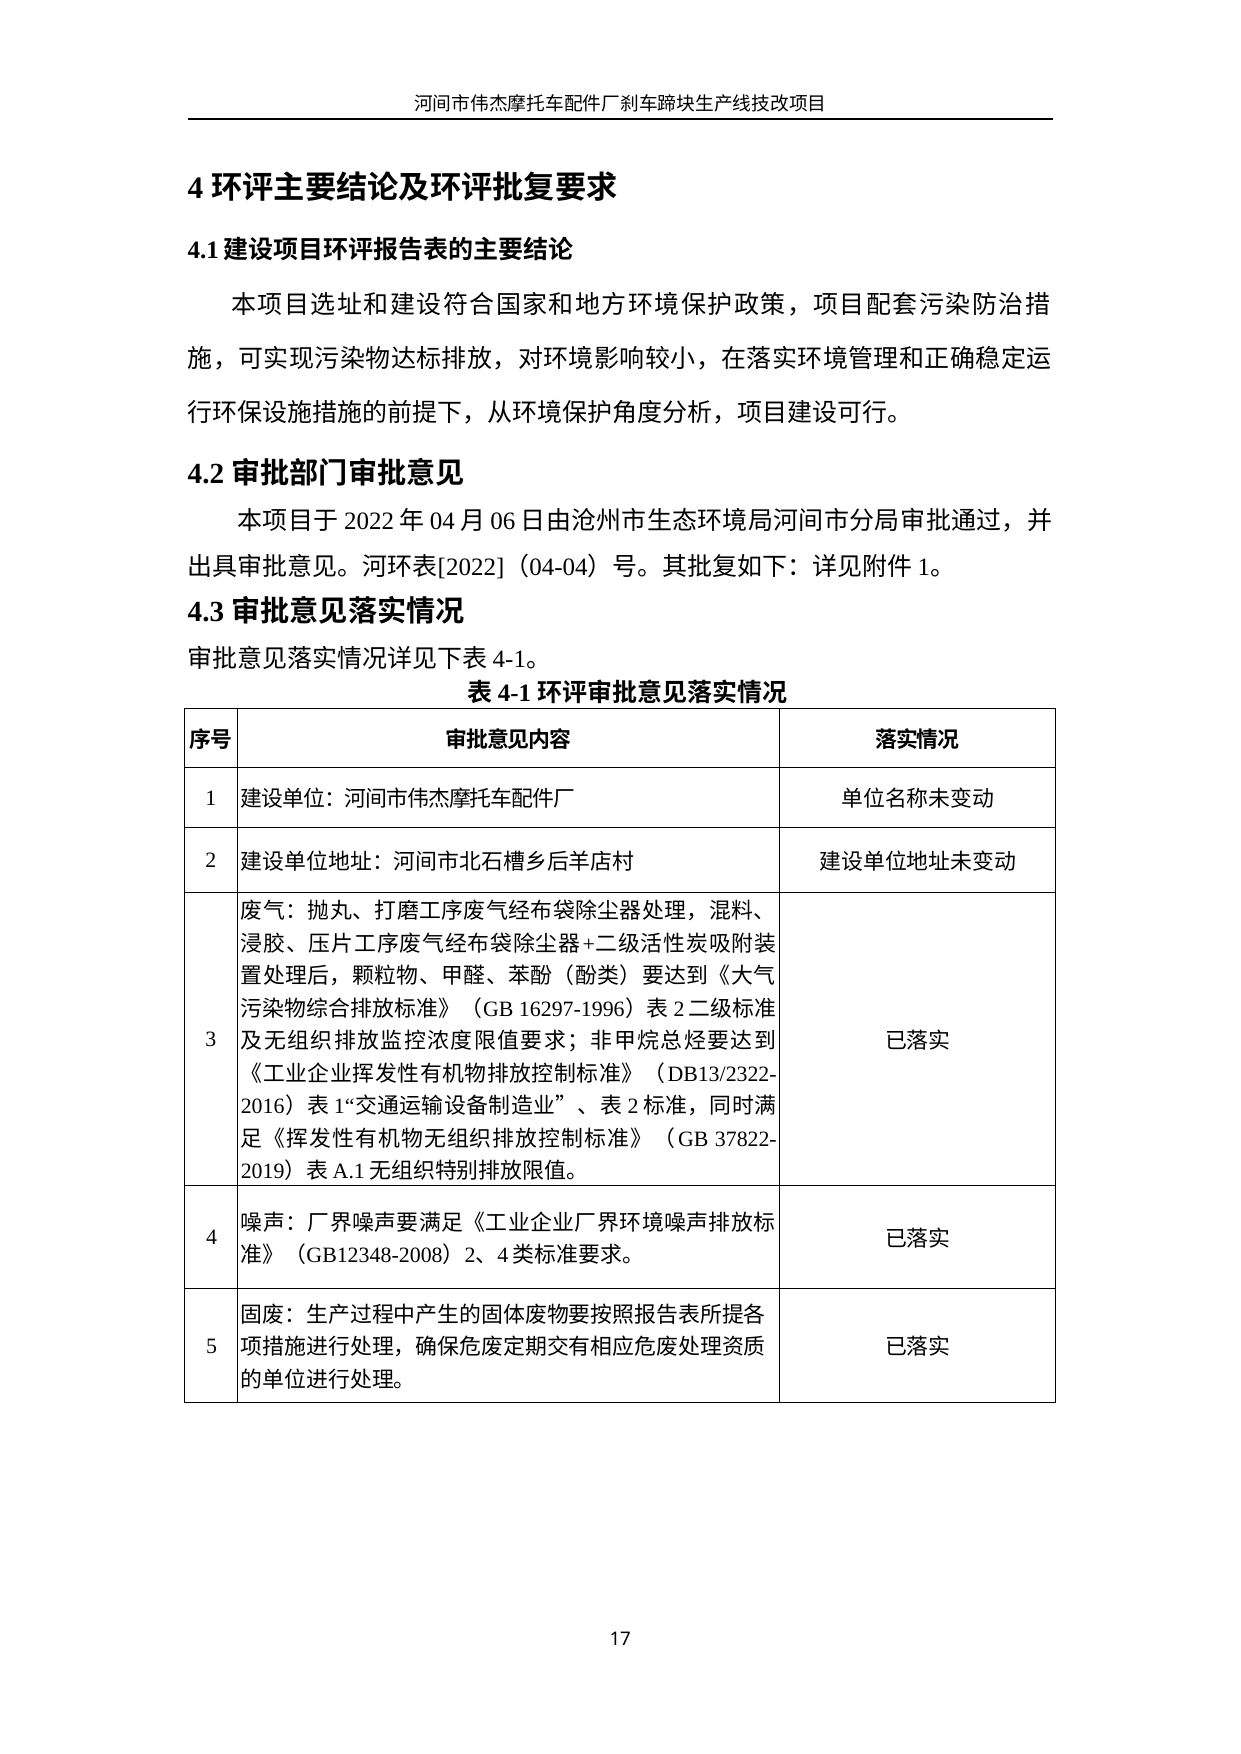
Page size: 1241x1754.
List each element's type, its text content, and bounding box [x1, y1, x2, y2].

text 本项目于2022年04月06日由沧州市生态环境局河间市分局审批通过，并出具审批意见。河环表[2022]（04-04）号。其批复如下：详见附件1。 [187, 493, 1053, 585]
table_cell 已落实 [780, 1289, 1055, 1402]
subtitle 4.2 审批部门审批意见 [187, 447, 1053, 493]
table_cell 已落实 [780, 893, 1055, 1185]
table_cell 建设单位地址未变动 [780, 828, 1055, 892]
table_cell 5 [185, 1289, 237, 1402]
table_cell 1 [185, 768, 237, 827]
subtitle 4.3 审批意见落实情况 [187, 585, 1053, 631]
table_cell 2 [185, 828, 237, 892]
table_cell 单位名称未变动 [780, 768, 1055, 827]
table_cell 3 [185, 893, 237, 1185]
text 本项目选址和建设符合国家和地方环境保护政策，项目配套污染防治措施，可实现污染物达标排放，对环境影响较小，在落实环境管理和正确稳定运行环保设施措施的前提下，从环境保护角度分析，项目建设可行。 [187, 284, 1053, 429]
table_cell 建设单位：河间市伟杰摩托车配件厂 [238, 768, 779, 827]
table_cell 固废：生产过程中产生的固体废物要按照报告表所提各项措施进行处理，确保危废定期交有相应危废处理资质的单位进行处理。 [238, 1289, 779, 1402]
table_header 落实情况 [780, 709, 1055, 767]
subtitle 4 环评主要结论及环评批复要求 [187, 162, 1053, 207]
table_cell 已落实 [780, 1186, 1055, 1288]
table_cell 噪声：厂界噪声要满足《工业企业厂界环境噪声排放标准》（GB12348-2008）2、4类标准要求。 [238, 1186, 779, 1288]
text 审批意见落实情况详见下表4-1。 [187, 631, 1053, 676]
table_header 序号 [185, 709, 237, 767]
subtitle 4.1建设项目环评报告表的主要结论 [187, 230, 1053, 266]
table_cell 建设单位地址：河间市北石槽乡后羊店村 [238, 828, 779, 892]
table_header 审批意见内容 [238, 709, 779, 767]
text 表4-1 环评审批意见落实情况 [187, 676, 1053, 708]
table_cell 废气：抛丸、打磨工序废气经布袋除尘器处理，混料、浸胶、压片工序废气经布袋除尘器+二级活性炭吸附装置处理后，颗粒物、甲醛、苯酚（酚类）要达到《大气污染物综合排放标准》（GB 16297-1996）表2二级标准及无组织排放监控浓度限值要求；非甲烷总烃要达到《工业企业挥发性有机物排放控制标准》（DB13/2322-2016）表1“交通运输设备制造业”、表2标准，同时满足《挥发性有机物无组织排放控制标准》（GB 37822-2019）表A.1无组织特别排放限值。 [238, 893, 779, 1185]
table_cell 4 [185, 1186, 237, 1288]
